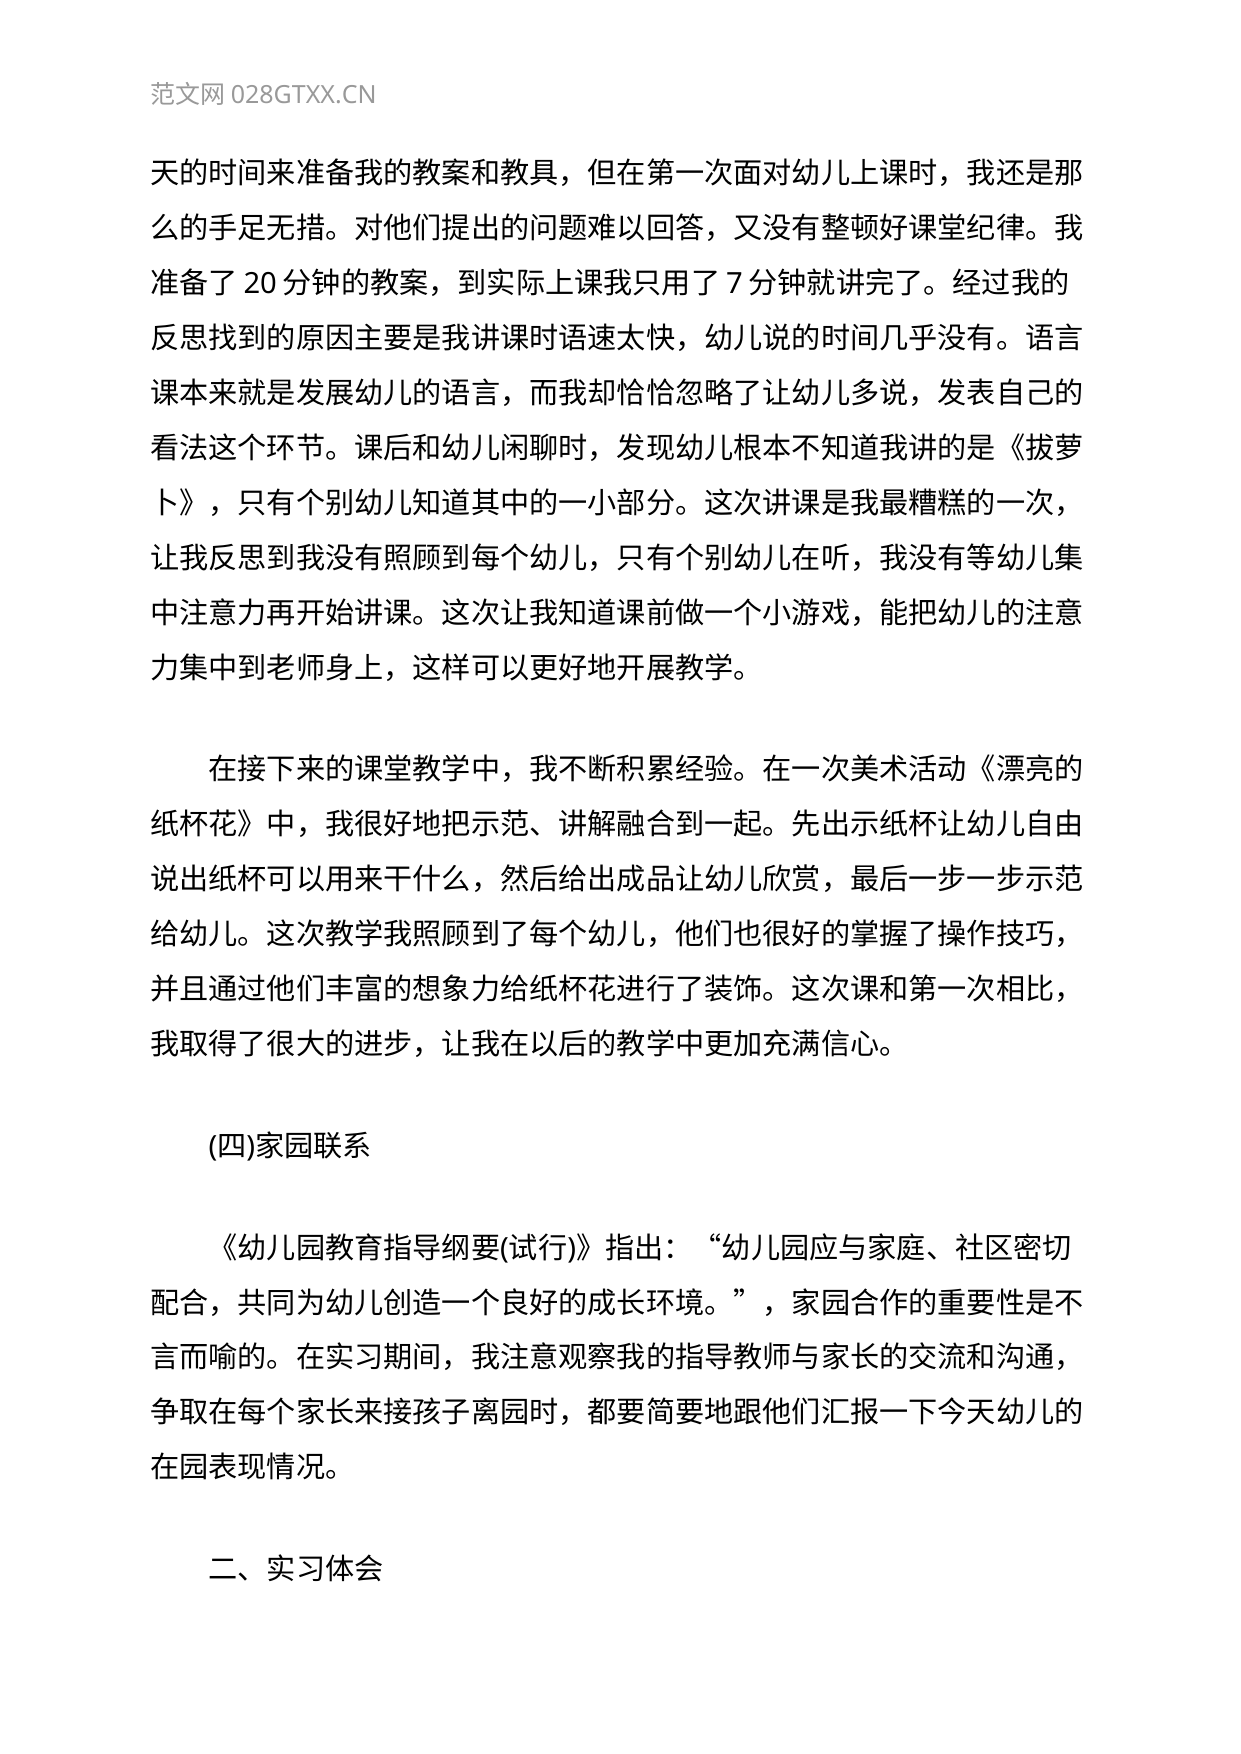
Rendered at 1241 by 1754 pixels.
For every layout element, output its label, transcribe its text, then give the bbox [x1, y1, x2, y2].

text 在接下来的课堂教学中，我不断积累经验。在一次美术活动《漂亮的纸杯花》中，我很好地把示范、讲解融合到一起。先出示纸杯让幼儿自由说出纸杯可以用来干什么，然后给出成品让幼儿欣赏，最后一步一步示范给幼儿。这次教学我照顾到了每个幼儿，他们也很好的掌握了操作技巧，并且通过他们丰富的想象力给纸杯花进行了装饰。这次课和第一次相比，我取得了很大的进步，让我在以后的教学中更加充满信心。 [150, 746, 1090, 1063]
text 《幼儿园教育指导纲要(试行)》指出：“幼儿园应与家庭、社区密切配合，共同为幼儿创造一个良好的成长环境。”，家园合作的重要性是不言而喻的。在实习期间，我注意观察我的指导教师与家长的交流和沟通，争取在每个家长来接孩子离园时，都要简要地跟他们汇报一下今天幼儿的在园表现情况。 [150, 1224, 1090, 1486]
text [150, 150, 1090, 686]
text 二、实习体会 [150, 1546, 1090, 1588]
text (四)家园联系 [150, 1122, 1090, 1164]
